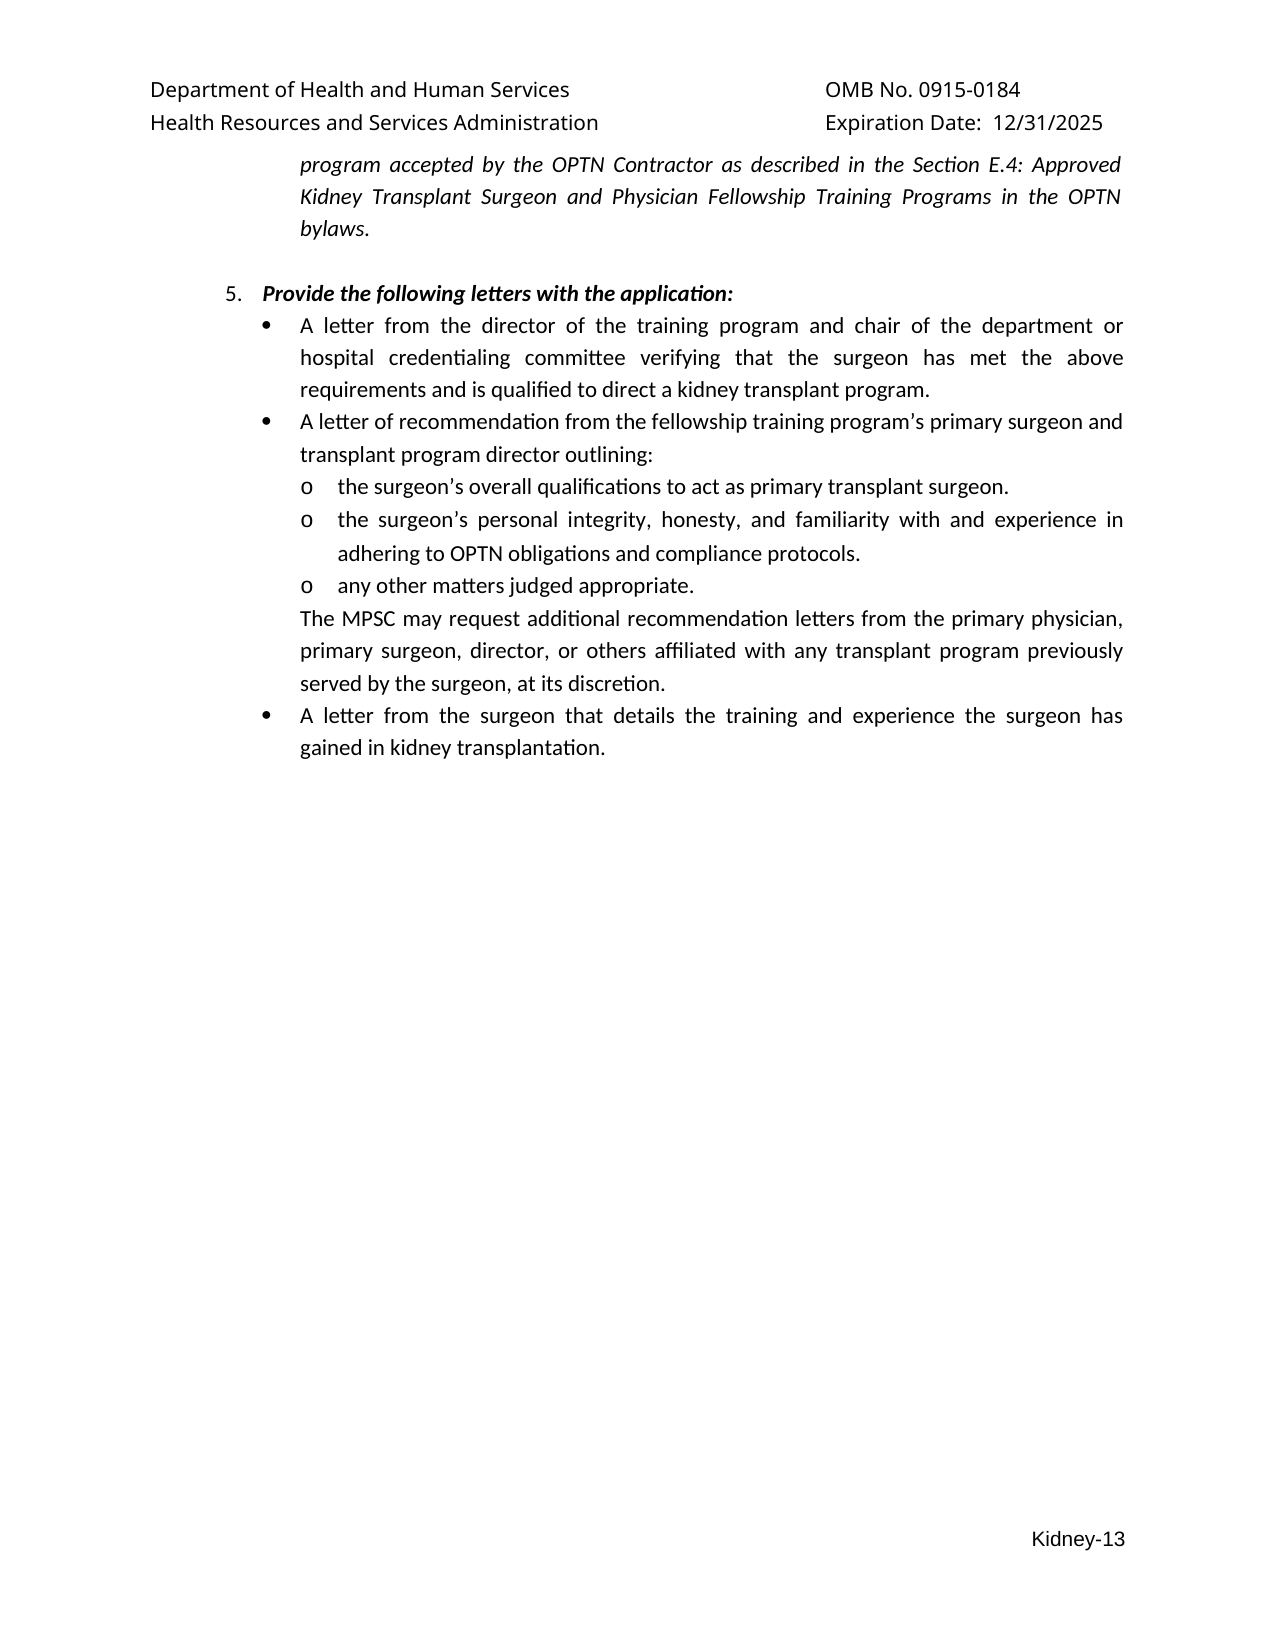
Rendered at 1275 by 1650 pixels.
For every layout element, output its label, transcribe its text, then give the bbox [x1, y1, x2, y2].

list any other matters judged appropriate. [300, 571, 1125, 600]
list the surgeon’s overall qualifications to act as primary transplant surgeon. [300, 472, 1125, 501]
list A letter of recommendation from the fellowship training program’s primary surgeon and transplant program director outlining: [262, 407, 1125, 468]
text The MPSC may request additional recommendation letters from the primary physician, primary surgeon, director, or others affiliated with any transplant program previously served by the surgeon, at its discretion. [300, 604, 1125, 697]
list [262, 150, 1125, 242]
list Provide the following letters with the application: [225, 279, 1125, 307]
list the surgeon’s personal integrity, honesty, and familiarity with and experience in adhering to OPTN obligations and compliance protocols. [300, 505, 1125, 567]
list A letter from the director of the training program and chair of the department or hospital credentialing committee verifying that the surgeon has met the above requirements and is qualified to direct a kidney transplant program. [262, 311, 1125, 403]
list A letter from the surgeon that details the training and experience the surgeon has gained in kidney transplantation. [262, 701, 1125, 761]
